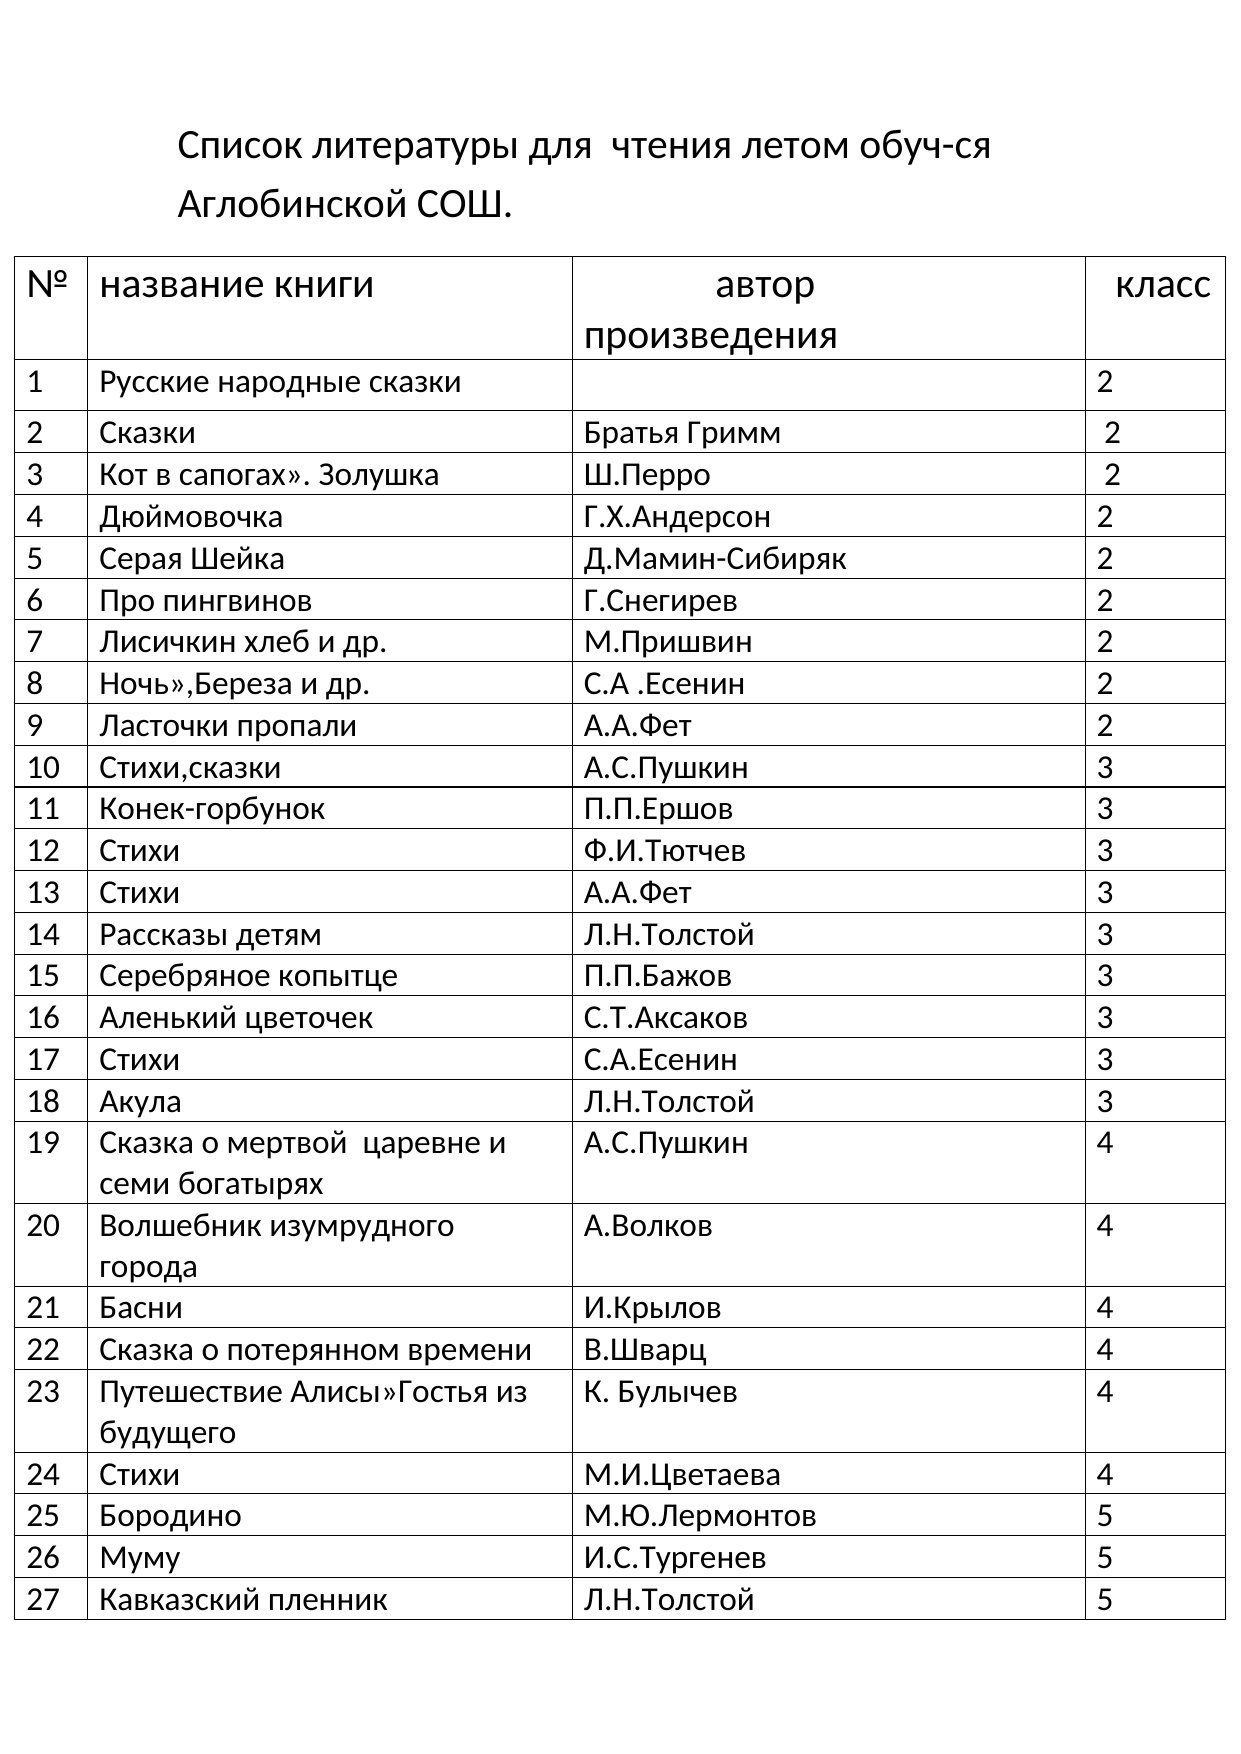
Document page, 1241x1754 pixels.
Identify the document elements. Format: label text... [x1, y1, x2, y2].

table_cell 20 [15, 1204, 87, 1286]
table_header автор произведения [573, 257, 1085, 358]
table_cell 2 [1086, 360, 1225, 410]
table_cell 24 [15, 1453, 87, 1493]
table_cell И.С.Тургенев [573, 1536, 1085, 1577]
table_cell 17 [15, 1038, 87, 1079]
table_cell Г.Снегирев [573, 579, 1085, 619]
table_cell Братья Гримм [573, 411, 1085, 452]
table_header класс [1086, 257, 1225, 358]
table_cell 21 [15, 1287, 87, 1327]
table_cell Аленький цветочек [88, 996, 572, 1037]
table_cell 23 [15, 1370, 87, 1452]
table_cell А.А.Фет [573, 871, 1085, 912]
table_cell 11 [15, 788, 87, 828]
table_cell 13 [15, 871, 87, 912]
table_cell М.Ю.Лермонтов [573, 1494, 1085, 1535]
table_cell 4 [1086, 1122, 1225, 1203]
table_cell Серебряное копытце [88, 955, 572, 995]
table_cell Г.Х.Андерсон [573, 495, 1085, 536]
table_cell С.Т.Аксаков [573, 996, 1085, 1037]
table_cell 3 [1086, 996, 1225, 1037]
table_cell 5 [15, 537, 87, 577]
table_cell Лисичкин хлеб и др. [88, 620, 572, 661]
table_cell 2 [1086, 662, 1225, 703]
table_cell 25 [15, 1494, 87, 1535]
table_cell Акула [88, 1080, 572, 1121]
table_cell 2 [1086, 537, 1225, 577]
table_cell Д.Мамин-Сибиряк [573, 537, 1085, 577]
table_cell Стихи [88, 1453, 572, 1493]
table_cell Сказка о потерянном времени [88, 1328, 572, 1369]
table_cell 12 [15, 829, 87, 870]
table_cell 5 [1086, 1578, 1225, 1619]
table_cell 3 [1086, 955, 1225, 995]
table_cell Сказки [88, 411, 572, 452]
table_cell 22 [15, 1328, 87, 1369]
table_cell Кот в сапогах». Золушка [88, 453, 572, 494]
table_cell Л.Н.Толстой [573, 913, 1085, 953]
table_cell Рассказы детям [88, 913, 572, 953]
table_cell Л.Н.Толстой [573, 1080, 1085, 1121]
table_cell 2 [1086, 620, 1225, 661]
table_cell П.П.Ершов [573, 788, 1085, 828]
table_cell 1 [15, 360, 87, 410]
table_cell 4 [1086, 1204, 1225, 1286]
table_cell 6 [15, 579, 87, 619]
table_cell Ф.И.Тютчев [573, 829, 1085, 870]
table_cell П.П.Бажов [573, 955, 1085, 995]
table_cell 3 [15, 453, 87, 494]
table_cell А.Волков [573, 1204, 1085, 1286]
table_cell С.А .Есенин [573, 662, 1085, 703]
table_cell 3 [1086, 871, 1225, 912]
table_cell Ночь»,Береза и др. [88, 662, 572, 703]
table_cell 5 [1086, 1536, 1225, 1577]
table_cell Кавказский пленник [88, 1578, 572, 1619]
table_cell Л.Н.Толстой [573, 1578, 1085, 1619]
table_cell Волшебник изумрудного города [88, 1204, 572, 1286]
table_cell 3 [1086, 1038, 1225, 1079]
table_cell Русские народные сказки [88, 360, 572, 410]
table_cell Стихи [88, 871, 572, 912]
table_cell Дюймовочка [88, 495, 572, 536]
table_cell Муму [88, 1536, 572, 1577]
table_cell 26 [15, 1536, 87, 1577]
table_cell Путешествие Алисы»Гостья из будущего [88, 1370, 572, 1452]
table_cell И.Крылов [573, 1287, 1085, 1327]
table_cell 18 [15, 1080, 87, 1121]
table_cell 2 [1086, 495, 1225, 536]
table_cell 14 [15, 913, 87, 953]
table_cell 4 [1086, 1287, 1225, 1327]
table_cell 15 [15, 955, 87, 995]
table_cell А.С.Пушкин [573, 1122, 1085, 1203]
table_cell Конек-горбунок [88, 788, 572, 828]
table_cell 4 [1086, 1453, 1225, 1493]
table_cell Стихи,сказки [88, 746, 572, 786]
table_cell Ш.Перро [573, 453, 1085, 494]
table_cell 3 [1086, 829, 1225, 870]
table_cell Про пингвинов [88, 579, 572, 619]
table_cell В.Шварц [573, 1328, 1085, 1369]
table_cell М.Пришвин [573, 620, 1085, 661]
table_cell 2 [1086, 579, 1225, 619]
table_cell Стихи [88, 829, 572, 870]
table_cell Стихи [88, 1038, 572, 1079]
table_cell 2 [1086, 704, 1225, 744]
table_cell Бородино [88, 1494, 572, 1535]
table_cell М.И.Цветаева [573, 1453, 1085, 1493]
table_cell Ласточки пропали [88, 704, 572, 744]
table_cell 3 [1086, 746, 1225, 786]
table_cell К. Булычев [573, 1370, 1085, 1452]
table_cell 4 [15, 495, 87, 536]
text Список литературы для чтения летом обуч-ся Аглобинской СОШ. [177, 118, 1152, 227]
table_cell С.А.Есенин [573, 1038, 1085, 1079]
table_cell А.С.Пушкин [573, 746, 1085, 786]
table_cell А.А.Фет [573, 704, 1085, 744]
table_cell 3 [1086, 913, 1225, 953]
table_header № [15, 257, 87, 358]
table_cell 27 [15, 1578, 87, 1619]
table_header название книги [88, 257, 572, 358]
table_cell 19 [15, 1122, 87, 1203]
table_cell Серая Шейка [88, 537, 572, 577]
table_cell 4 [1086, 1370, 1225, 1452]
table_cell 4 [1086, 1328, 1225, 1369]
table_cell 3 [1086, 1080, 1225, 1121]
table_cell 3 [1086, 788, 1225, 828]
table_cell 5 [1086, 1494, 1225, 1535]
table_cell 7 [15, 620, 87, 661]
table_cell Басни [88, 1287, 572, 1327]
table_cell 2 [15, 411, 87, 452]
table_cell 2 [1086, 453, 1225, 494]
table_cell Сказка о мертвой царевне и семи богатырях [88, 1122, 572, 1203]
table_cell 10 [15, 746, 87, 786]
table_cell 16 [15, 996, 87, 1037]
table_cell 9 [15, 704, 87, 744]
table_cell 8 [15, 662, 87, 703]
table_cell 2 [1086, 411, 1225, 452]
table_cell [573, 360, 1085, 410]
